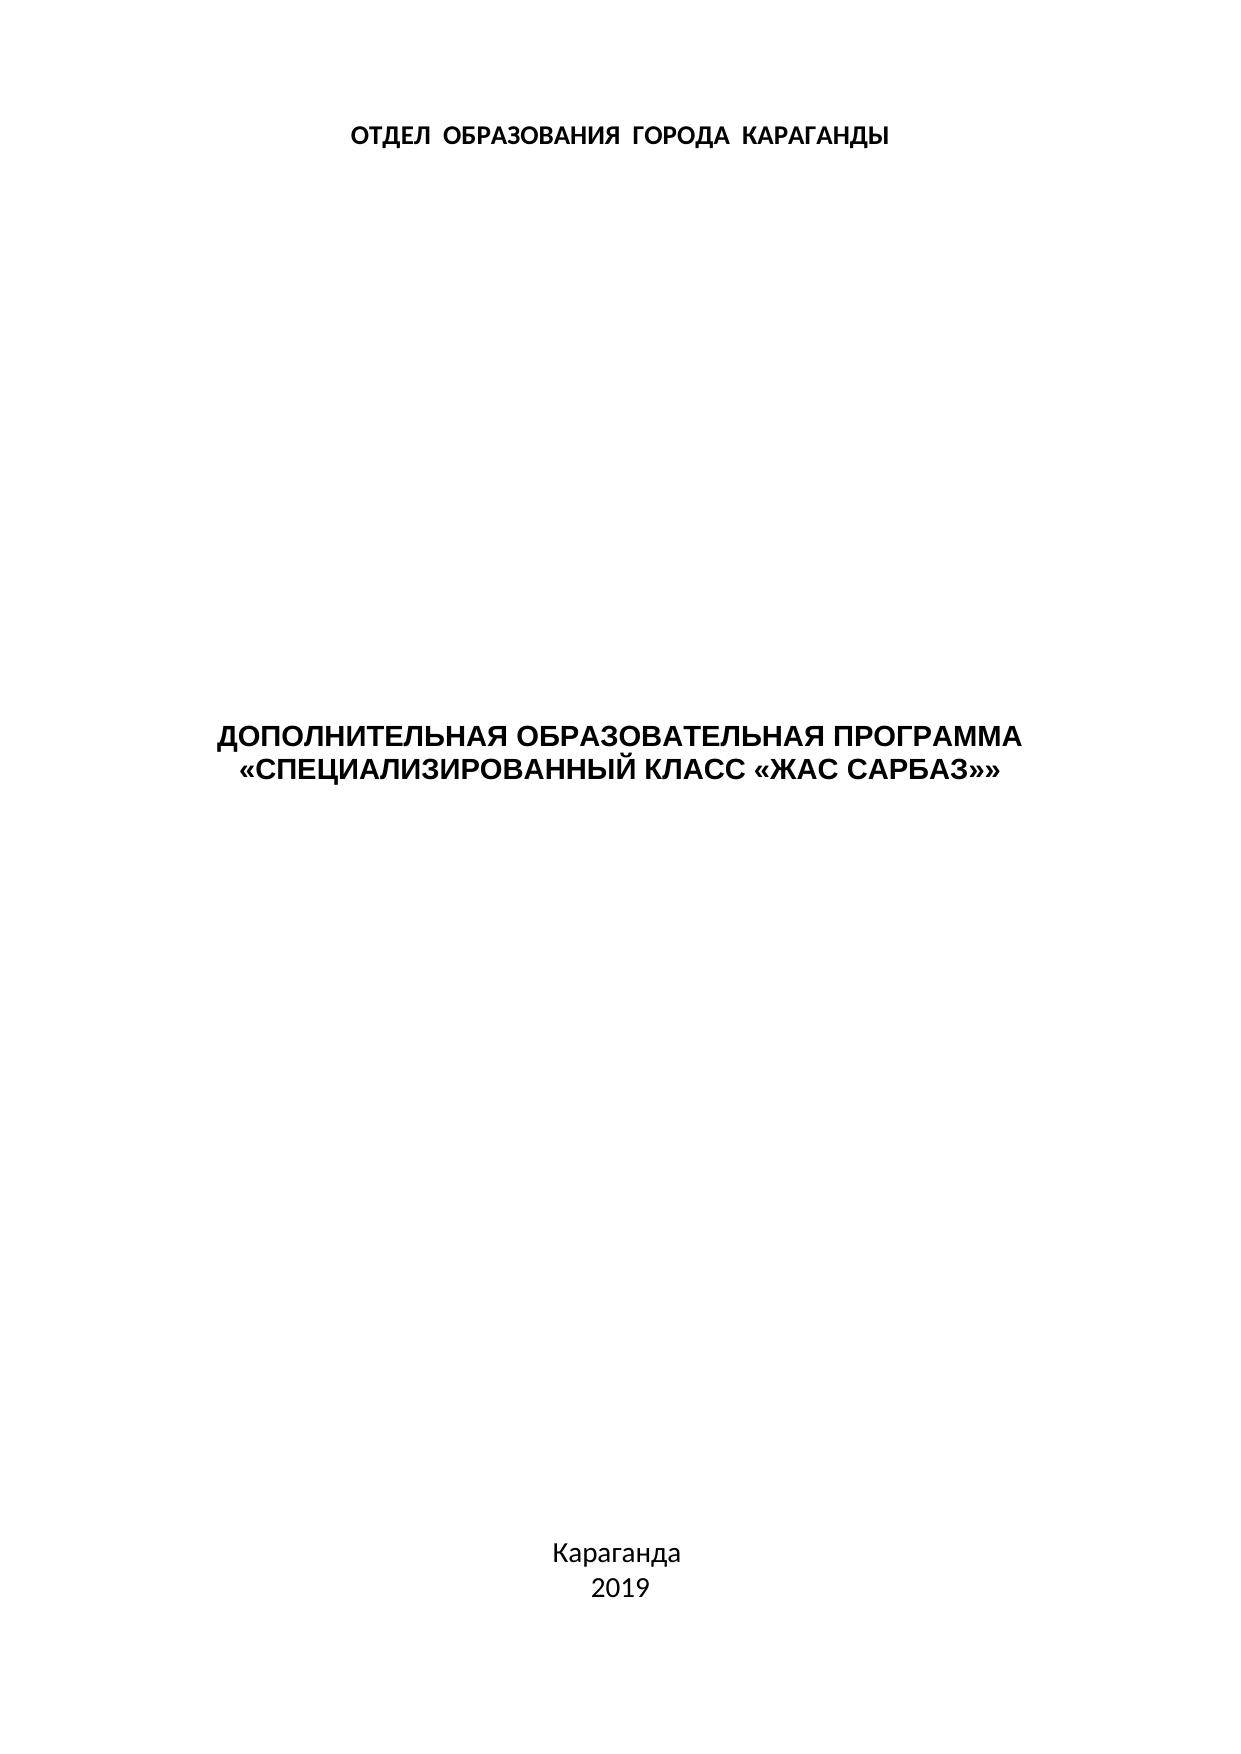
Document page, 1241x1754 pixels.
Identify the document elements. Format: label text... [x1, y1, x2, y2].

text ДОПОЛНИТЕЛЬНАЯ ОБРАЗОВАТЕЛЬНАЯ ПРОГРАММА [118, 719, 1122, 752]
text ОТДЕЛ ОБРАЗОВАНИЯ ГОРОДА КАРАГАНДЫ [118, 118, 1122, 151]
text Караганда 2019 [118, 1534, 1122, 1605]
text «СПЕЦИАЛИЗИРОВАННЫЙ КЛАСС «ЖАС САРБАЗ»» [118, 752, 1122, 786]
